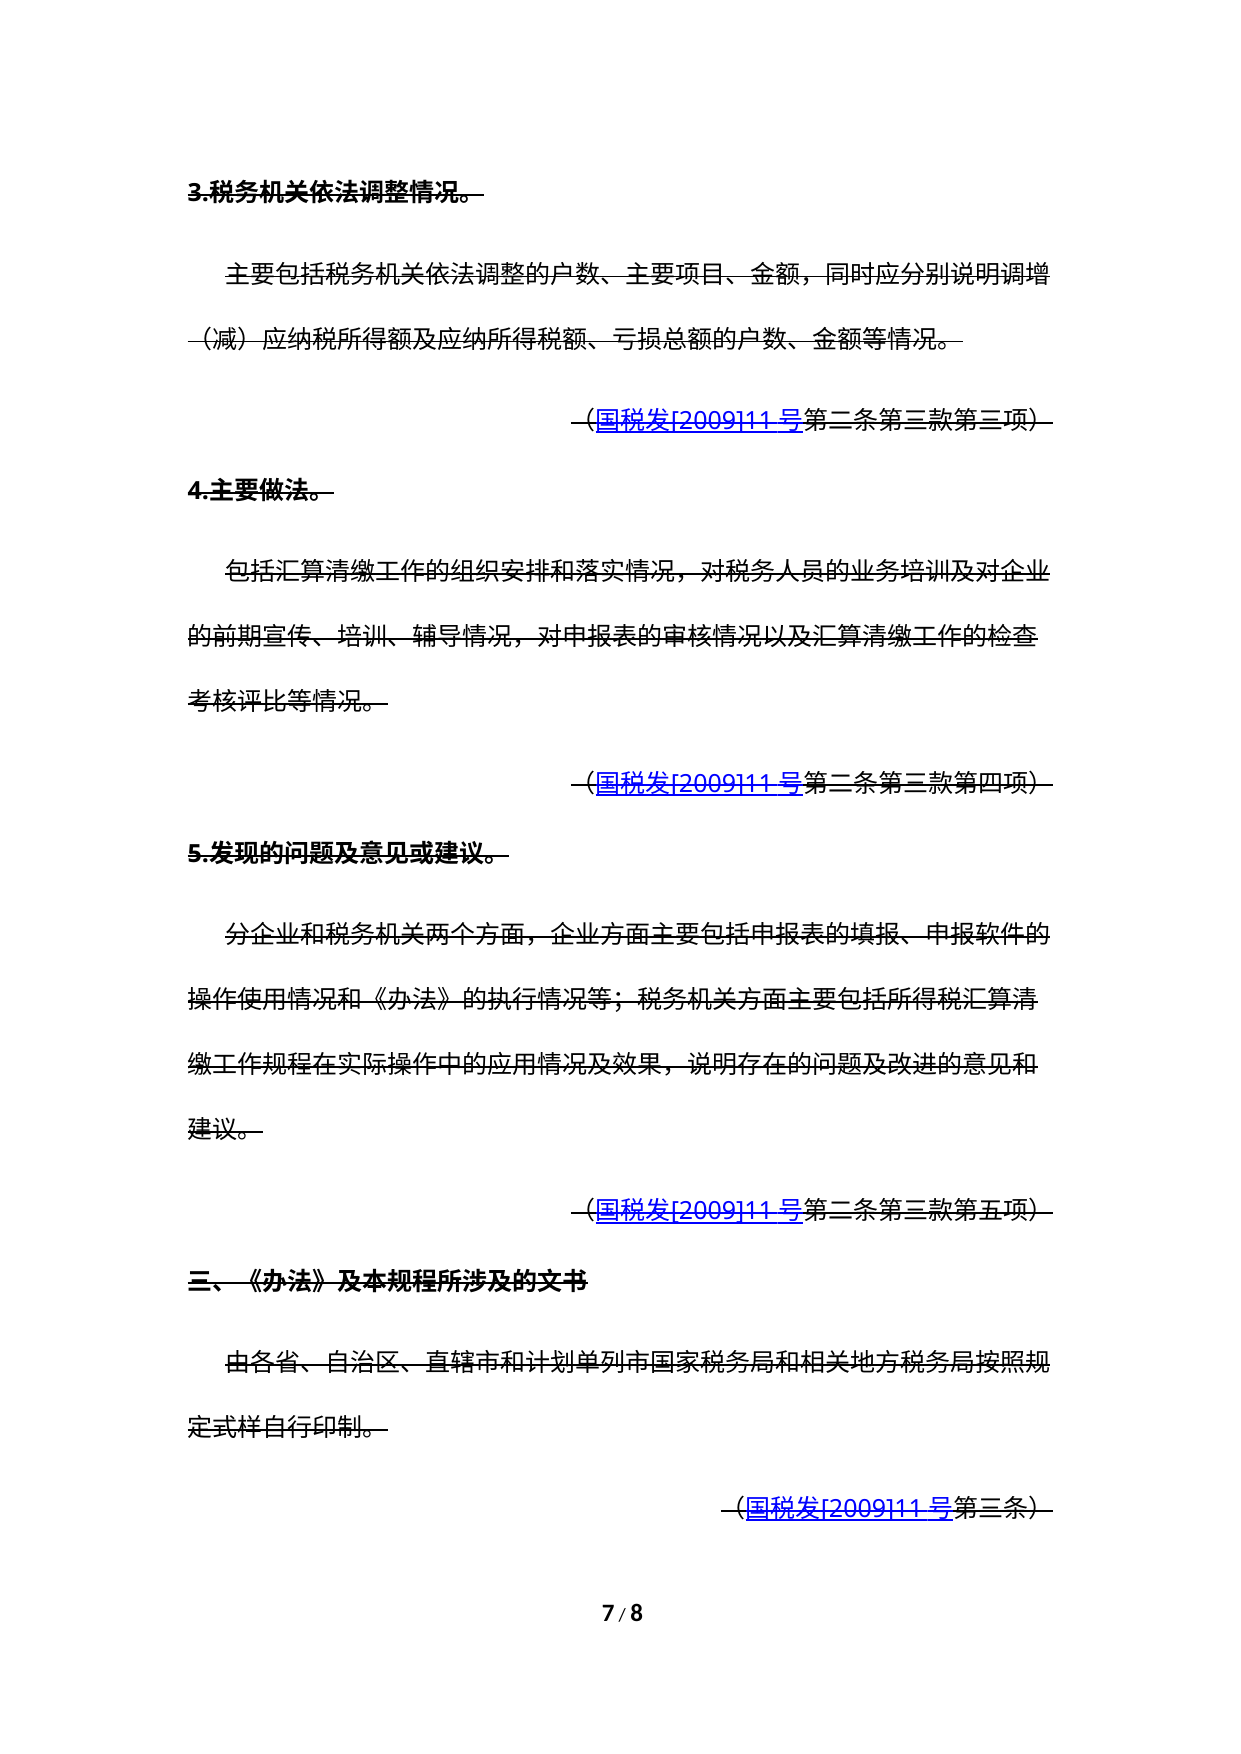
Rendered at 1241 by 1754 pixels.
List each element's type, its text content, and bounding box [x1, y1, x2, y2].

subtitle 4.主要做法。 [187, 456, 1053, 521]
text 分企业和税务机关两个方面，企业方面主要包括申报表的填报、申报软件的操作使用情况和《办法》的执行情况等；税务机关方面主要包括所得税汇算清缴工作规程在实际操作中的应用情况及效果，说明存在的问题及改进的意见和建议。 [187, 900, 1053, 1160]
text 主要包括税务机关依法调整的户数、主要项目、金额，同时应分别说明调增（减）应纳税所得额及应纳所得税额、亏损总额的户数、金额等情况。 [187, 240, 1053, 370]
subtitle 5.发现的问题及意见或建议。 [187, 819, 1053, 884]
text （国税发[2009]11号第二条第三款第三项） [187, 386, 1053, 451]
text （国税发[2009]11号第三条） [187, 1474, 1053, 1539]
text （国税发[2009]11号第二条第三款第四项） [187, 749, 1053, 814]
text 包括汇算清缴工作的组织安排和落实情况，对税务人员的业务培训及对企业的前期宣传、培训、辅导情况，对申报表的审核情况以及汇算清缴工作的检查考核评比等情况。 [187, 537, 1053, 732]
subtitle 3.税务机关依法调整情况。 [187, 158, 1053, 223]
text 由各省、自治区、直辖市和计划单列市国家税务局和相关地方税务局按照规定式样自行印制。 [187, 1328, 1053, 1458]
text （国税发[2009]11号第二条第三款第五项） [187, 1176, 1053, 1241]
subtitle 三、《办法》及本规程所涉及的文书 [187, 1247, 1053, 1312]
